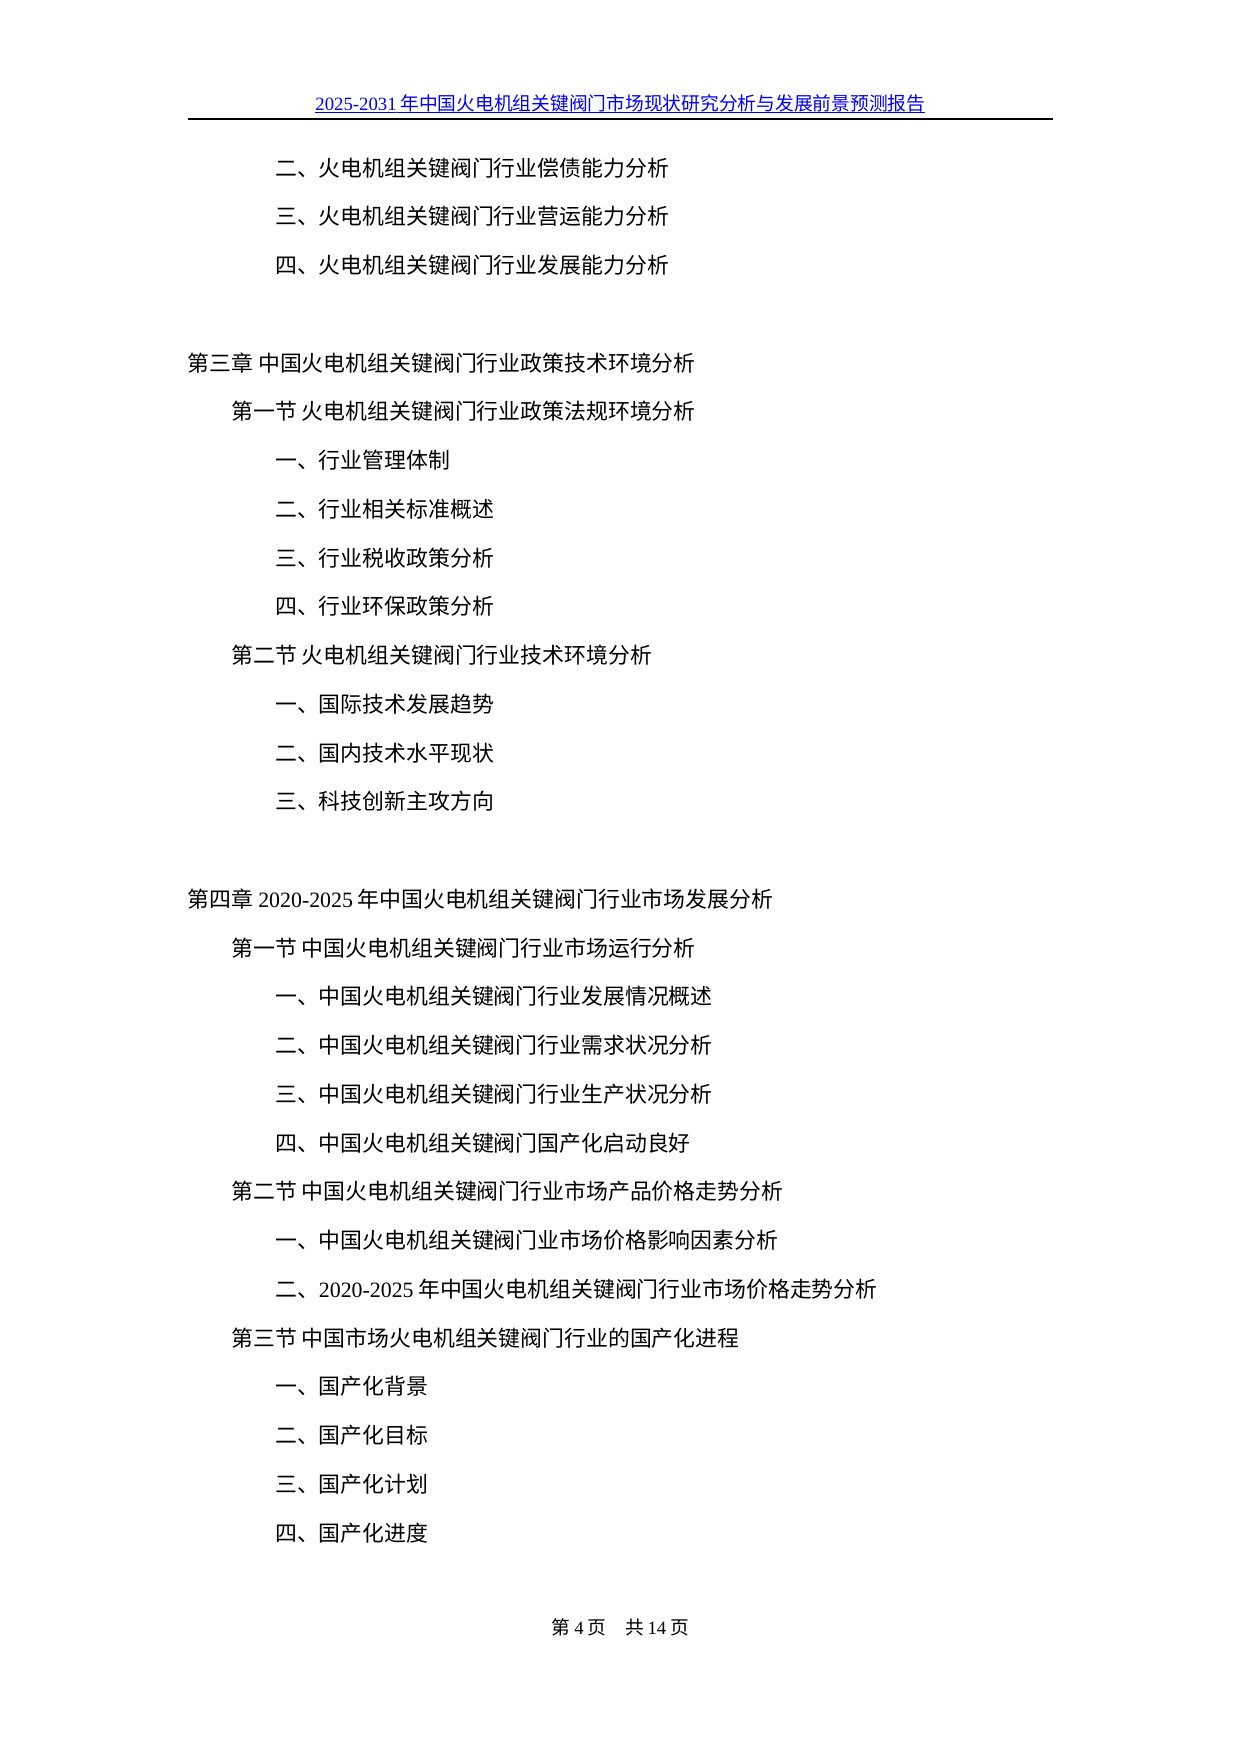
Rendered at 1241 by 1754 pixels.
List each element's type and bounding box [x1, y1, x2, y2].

text [187, 150, 1053, 1548]
